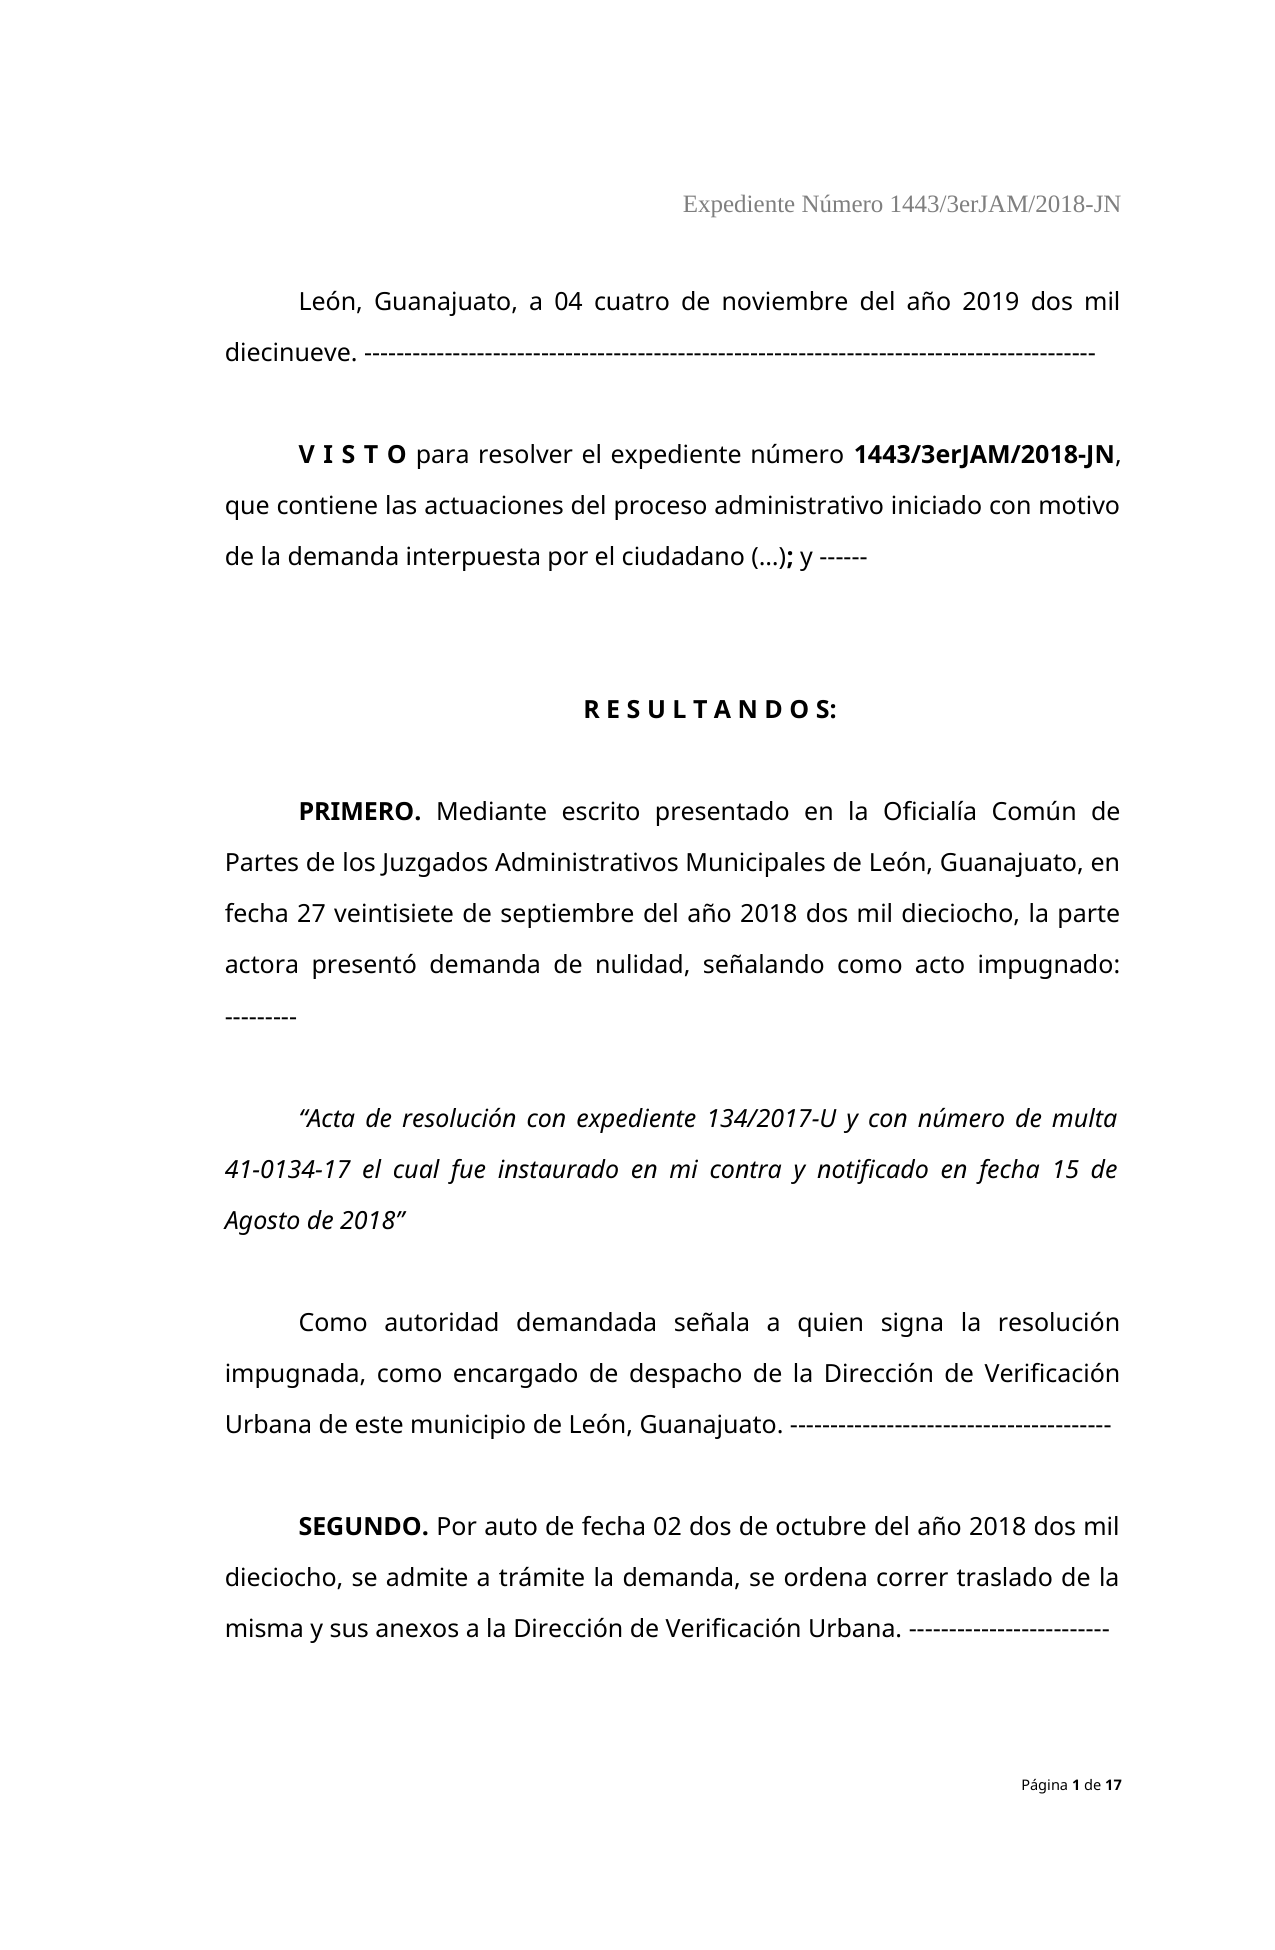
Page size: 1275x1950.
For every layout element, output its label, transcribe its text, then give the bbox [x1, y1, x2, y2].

text Como autoridad demandada señala a quien signa la resolución impugnada, como encargado de despacho de la Dirección de Verificación Urbana de este municipio de León, Guanajuato. ---------------------------------------- [224, 1304, 1121, 1441]
text León, Guanajuato, a 04 cuatro de noviembre del año 2019 dos mil diecinueve. ------------------------------------------------------------------------------------------- [224, 283, 1121, 369]
text SEGUNDO. Por auto de fecha 02 dos de octubre del año 2018 dos mil dieciocho, se admite a trámite la demanda, se ordena correr traslado de la misma y sus anexos a la Dirección de Verificación Urbana. ------------------------- [224, 1508, 1121, 1645]
text R E S U L T A N D O S: [224, 692, 1121, 726]
text “Acta de resolución con expediente 134/2017-U y con número de multa 41-0134-17 el cual fue instaurado en mi contra y notificado en fecha 15 de Agosto de 2018” [224, 1100, 1121, 1236]
text PRIMERO. Mediante escrito presentado en la Oficialía Común de Partes de los Juzgados Administrativos Municipales de León, Guanajuato, en fecha 27 veintisiete de septiembre del año 2018 dos mil dieciocho, la parte actora presentó demanda de nulidad, señalando como acto impugnado: --------- [224, 794, 1121, 1032]
text V I S T O para resolver el expediente número 1443/3erJAM/2018-JN, que contiene las actuaciones del proceso administrativo iniciado con motivo de la demanda interpuesta por el ciudadano (…); y ------ [224, 437, 1121, 573]
